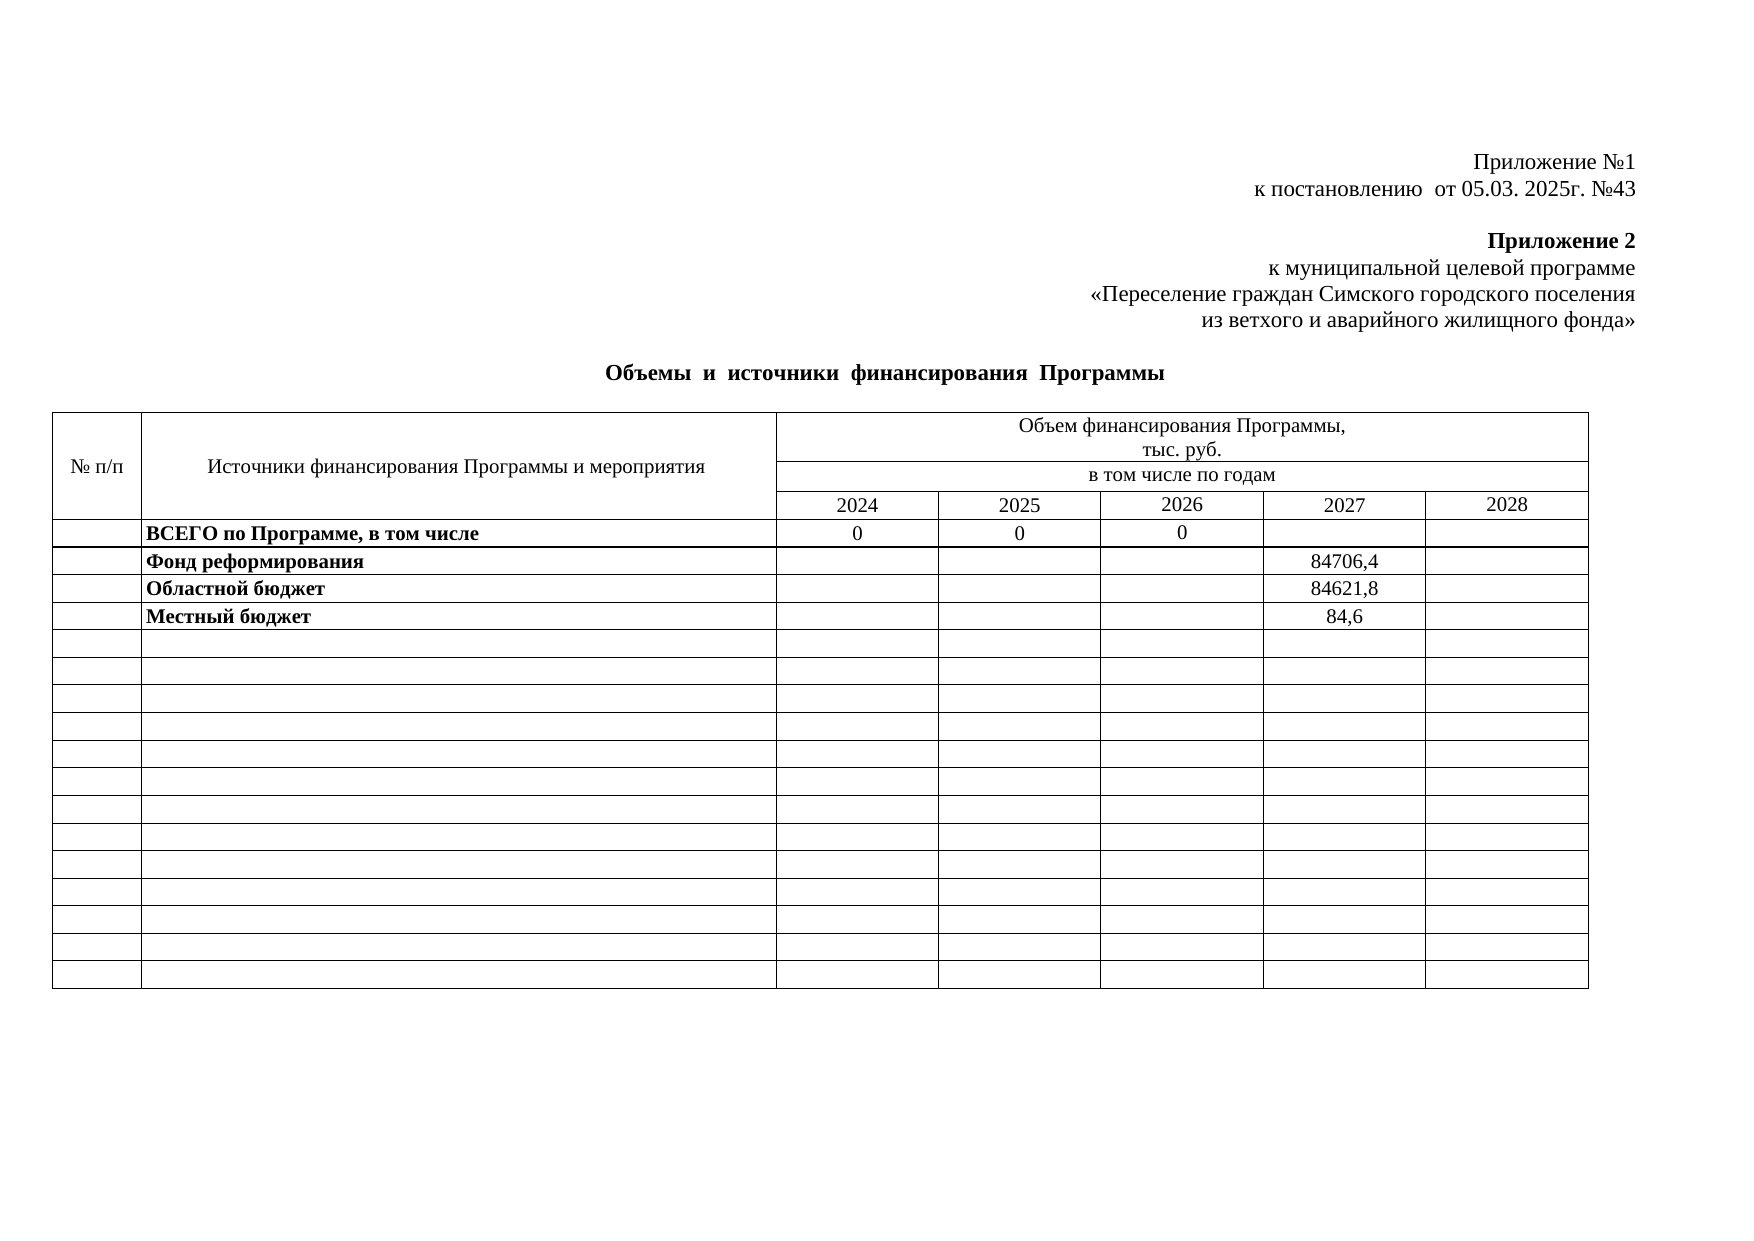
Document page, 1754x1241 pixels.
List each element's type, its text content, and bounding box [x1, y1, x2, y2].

table_cell Фонд реформирования [142, 548, 776, 574]
table_header Объем финансирования Программы, тыс. руб. [777, 413, 1588, 461]
table_cell 2027 [1264, 492, 1425, 519]
table_cell [1426, 575, 1588, 602]
table_cell [1101, 548, 1263, 574]
table_cell [142, 906, 776, 933]
table_cell [1264, 851, 1425, 878]
table_cell [1264, 879, 1425, 905]
text к постановлению от 05.03. 2025г. №43 [59, 175, 1636, 201]
table_cell [142, 879, 776, 905]
table_header Источники финансирования Программы и мероприятия [142, 413, 776, 519]
table_cell [777, 768, 938, 795]
table_cell [1426, 548, 1588, 574]
table_cell [939, 934, 1100, 960]
table_cell [53, 961, 141, 988]
table_cell [1101, 630, 1263, 657]
table_cell [777, 961, 938, 988]
table_cell [1264, 520, 1425, 546]
table_cell ВСЕГО по Программе, в том числе [142, 520, 776, 546]
table_cell [939, 879, 1100, 905]
table_cell [1264, 906, 1425, 933]
table_cell [939, 906, 1100, 933]
table_cell [1426, 934, 1588, 960]
table_cell [1101, 685, 1263, 712]
table_cell [939, 741, 1100, 767]
table_cell [53, 658, 141, 684]
table_cell [777, 851, 938, 878]
table_cell [777, 658, 938, 684]
table_cell [1101, 741, 1263, 767]
table_cell [1264, 796, 1425, 822]
table_cell [939, 824, 1100, 850]
table_cell 2025 [939, 492, 1100, 519]
table_cell [777, 685, 938, 712]
table_cell [939, 961, 1100, 988]
table_cell Местный бюджет [142, 603, 776, 629]
table_cell [777, 824, 938, 850]
table_cell [939, 630, 1100, 657]
table_cell 84621,8 [1264, 575, 1425, 602]
table_cell [53, 879, 141, 905]
table_cell [939, 575, 1100, 602]
table_cell [777, 906, 938, 933]
table_cell [939, 768, 1100, 795]
table_cell 0 [939, 520, 1100, 546]
table_cell [1101, 961, 1263, 988]
table_cell [53, 575, 141, 602]
table_cell [1101, 713, 1263, 739]
text Объемы и источники финансирования Программы [59, 359, 1636, 386]
table_cell [1426, 520, 1588, 546]
table_cell [1426, 603, 1588, 629]
table_cell [777, 548, 938, 574]
table_cell [1101, 934, 1263, 960]
table_cell [939, 603, 1100, 629]
table_cell [777, 630, 938, 657]
table_cell [1264, 741, 1425, 767]
table_cell [1264, 934, 1425, 960]
table_cell [777, 879, 938, 905]
table_cell [53, 520, 141, 546]
table_cell [53, 824, 141, 850]
table_cell [53, 906, 141, 933]
table_cell [1426, 768, 1588, 795]
table_cell [939, 658, 1100, 684]
table_cell [777, 741, 938, 767]
table_cell [142, 768, 776, 795]
table_cell [1264, 630, 1425, 657]
table_cell 84706,4 [1264, 548, 1425, 574]
table_cell [1101, 906, 1263, 933]
table_cell [1101, 768, 1263, 795]
table_cell [939, 851, 1100, 878]
table_cell [777, 796, 938, 822]
table_cell [777, 575, 938, 602]
table_cell [1426, 658, 1588, 684]
table_cell [142, 741, 776, 767]
text Приложение №1 [59, 148, 1636, 175]
table_cell [1426, 879, 1588, 905]
table_cell 84,6 [1264, 603, 1425, 629]
table_cell [142, 658, 776, 684]
table_cell [142, 713, 776, 739]
table_cell [1264, 961, 1425, 988]
table_cell [53, 685, 141, 712]
table_cell [1264, 685, 1425, 712]
table_cell [939, 685, 1100, 712]
table_header № п/п [53, 413, 141, 519]
table_cell [142, 630, 776, 657]
table_cell 0 [777, 520, 938, 546]
table_cell в том числе по годам [777, 462, 1588, 491]
table_cell [142, 961, 776, 988]
table_cell [142, 934, 776, 960]
table_cell [1426, 741, 1588, 767]
table_cell [142, 851, 776, 878]
text к муниципальной целевой программе [59, 254, 1636, 280]
table_cell [1101, 603, 1263, 629]
table_cell [53, 630, 141, 657]
table_cell [1101, 575, 1263, 602]
table_cell [1101, 796, 1263, 822]
table_cell [1426, 906, 1588, 933]
table_cell [142, 824, 776, 850]
table_cell [1426, 824, 1588, 850]
table_cell [1426, 961, 1588, 988]
table_cell [1264, 768, 1425, 795]
table_cell [53, 851, 141, 878]
table_cell [1426, 796, 1588, 822]
table_cell [142, 796, 776, 822]
table_cell [53, 603, 141, 629]
table_cell [53, 796, 141, 822]
table_cell [1101, 851, 1263, 878]
table_cell Областной бюджет [142, 575, 776, 602]
text Приложение 2 [59, 227, 1636, 254]
table_cell [1426, 713, 1588, 739]
table_cell [777, 603, 938, 629]
table_cell 2026 [1101, 492, 1263, 519]
text «Переселение граждан Симского городского поселения из ветхого и аварийного жилищного фонда» [59, 280, 1636, 333]
table_cell [53, 741, 141, 767]
table_cell [53, 548, 141, 574]
table_cell [1101, 879, 1263, 905]
table_cell 0 [1101, 520, 1263, 546]
table_cell 2028 [1426, 492, 1588, 519]
table_cell [142, 685, 776, 712]
table_cell [53, 934, 141, 960]
table_cell [1426, 851, 1588, 878]
table_cell [1426, 685, 1588, 712]
table_cell [939, 713, 1100, 739]
table_cell [53, 713, 141, 739]
table_cell [1264, 713, 1425, 739]
table_cell [1101, 824, 1263, 850]
table_cell [939, 796, 1100, 822]
table_cell [53, 768, 141, 795]
table_cell [1264, 658, 1425, 684]
table_cell [777, 934, 938, 960]
table_cell 2024 [777, 492, 938, 519]
table_cell [1426, 630, 1588, 657]
table_cell [939, 548, 1100, 574]
table_cell [1101, 658, 1263, 684]
table_cell [1264, 824, 1425, 850]
table_cell [777, 713, 938, 739]
